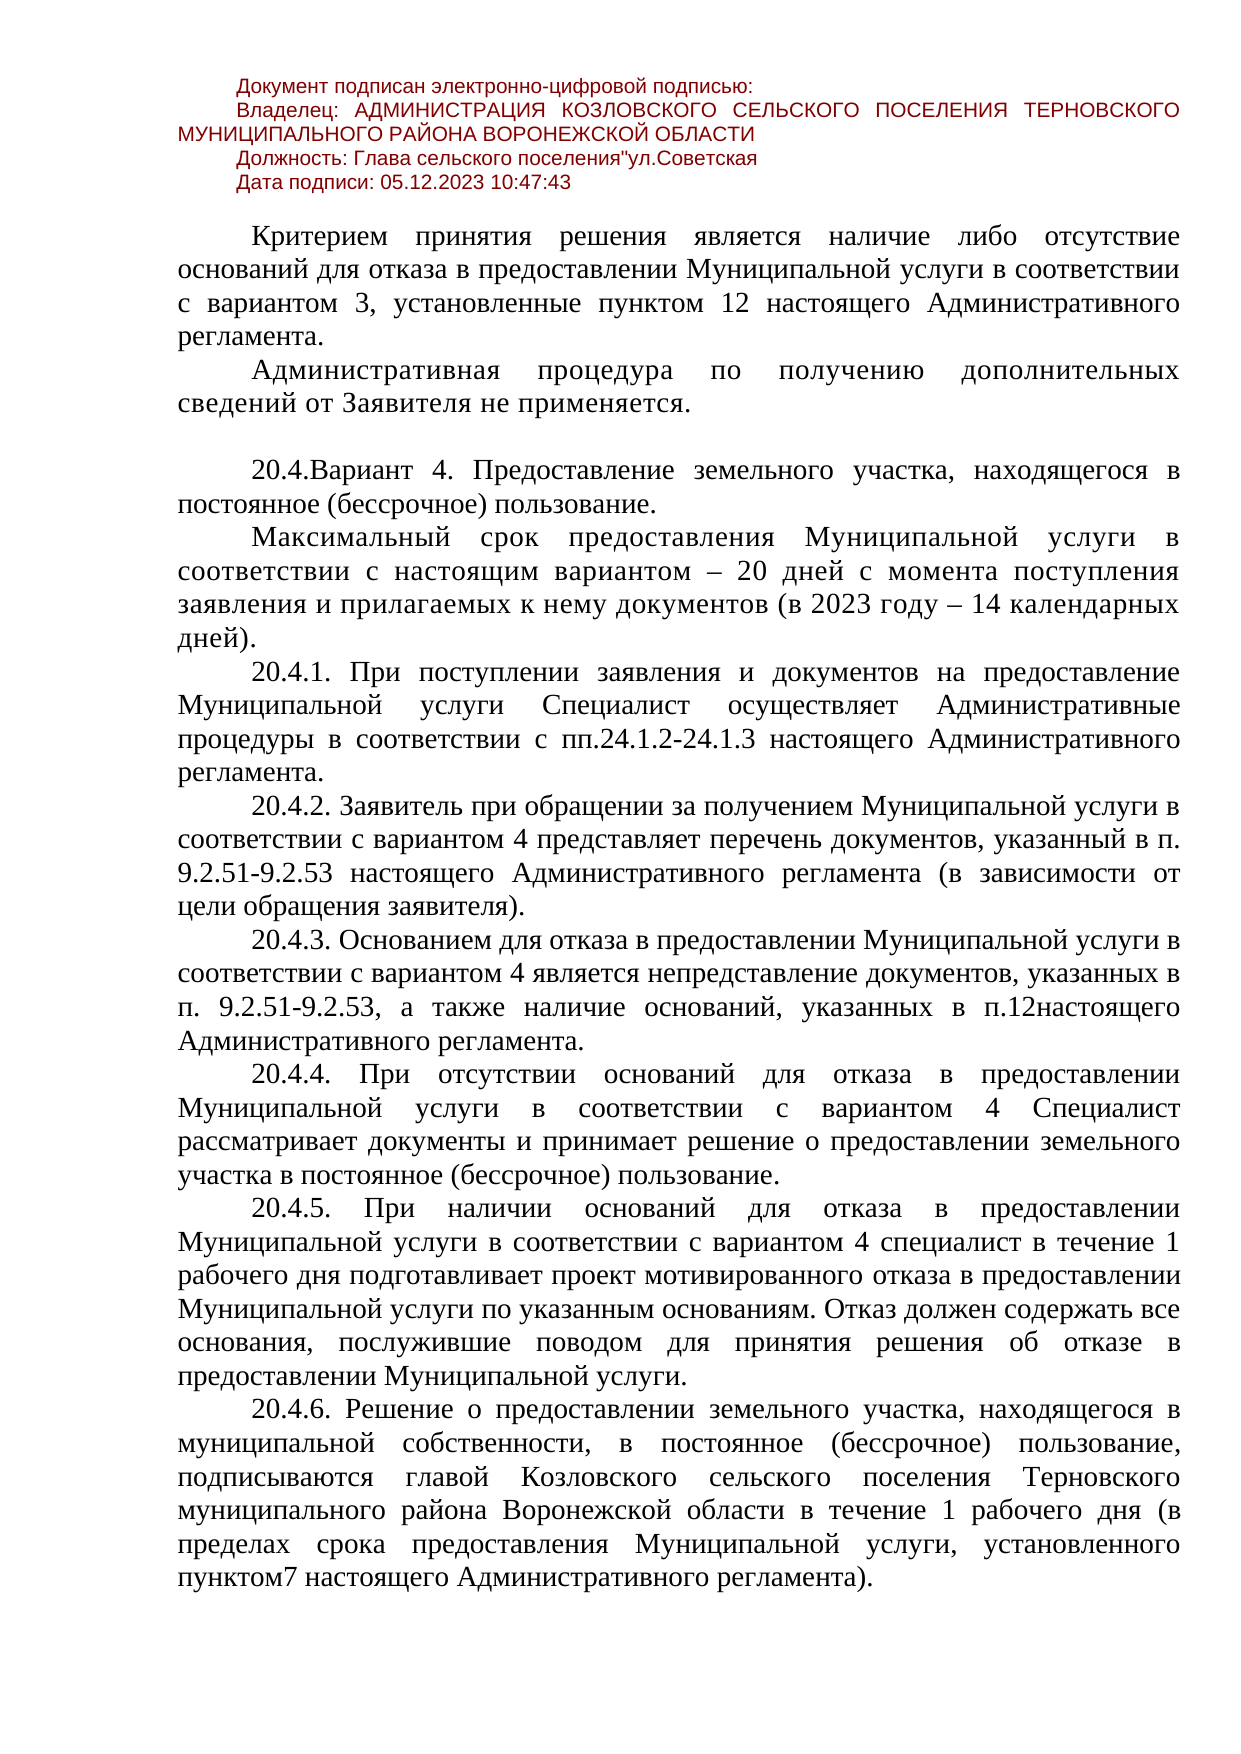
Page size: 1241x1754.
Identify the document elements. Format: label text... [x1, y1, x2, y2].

text Административная процедура по получению дополнительных сведений от Заявителя не применяется. [177, 352, 1181, 419]
text 20.4.6. Решение о предоставлении земельного участка, находящегося в муниципальной собственности, в постоянное (бессрочное) пользование, подписываются главой Козловского сельского поселения Терновского муниципального района Воронежской области в течение 1 рабочего дня (в пределах срока предоставления Муниципальной услуги, установленного пунктом7 настоящего Административного регламента). [177, 1392, 1181, 1593]
text Критерием принятия решения является наличие либо отсутствие оснований для отказа в предоставлении Муниципальной услуги в соответствии с вариантом 3, установленные пунктом 12 настоящего Административного регламента. [177, 218, 1181, 352]
text 20.4.2. Заявитель при обращении за получением Муниципальной услуги в соответствии с вариантом 4 представляет перечень документов, указанный в п. 9.2.51-9.2.53 настоящего Административного регламента (в зависимости от цели обращения заявителя). [177, 788, 1181, 922]
list 20.4.Вариант 4. Предоставление земельного участка, находящегося в постоянное (бессрочное) пользование. [177, 452, 1181, 519]
text 20.4.5. При наличии оснований для отказа в предоставлении Муниципальной услуги в соответствии с вариантом 4 специалист в течение 1 рабочего дня подготавливает проект мотивированного отказа в предоставлении Муниципальной услуги по указанным основаниям. Отказ должен содержать все основания, послужившие поводом для принятия решения об отказе в предоставлении Муниципальной услуги. [177, 1190, 1181, 1392]
text 20.4.1. При поступлении заявления и документов на предоставление Муниципальной услуги Специалист осуществляет Административные процедуры в соответствии с пп.24.1.2-24.1.3 настоящего Административного регламента. [177, 654, 1181, 788]
text 20.4.4. При отсутствии оснований для отказа в предоставлении Муниципальной услуги в соответствии с вариантом 4 Специалист рассматривает документы и принимает решение о предоставлении земельного участка в постоянное (бессрочное) пользование. [177, 1056, 1181, 1190]
text 20.4.3. Основанием для отказа в предоставлении Муниципальной услуги в соответствии с вариантом 4 является непредставление документов, указанных в п. 9.2.51-9.2.53, а также наличие оснований, указанных в п.12настоящего Административного регламента. [177, 922, 1181, 1056]
text Максимальный срок предоставления Муниципальной услуги в соответствии с настоящим вариантом – 20 дней с момента поступления заявления и прилагаемых к нему документов (в 2023 году – 14 календарных дней). [177, 519, 1181, 654]
